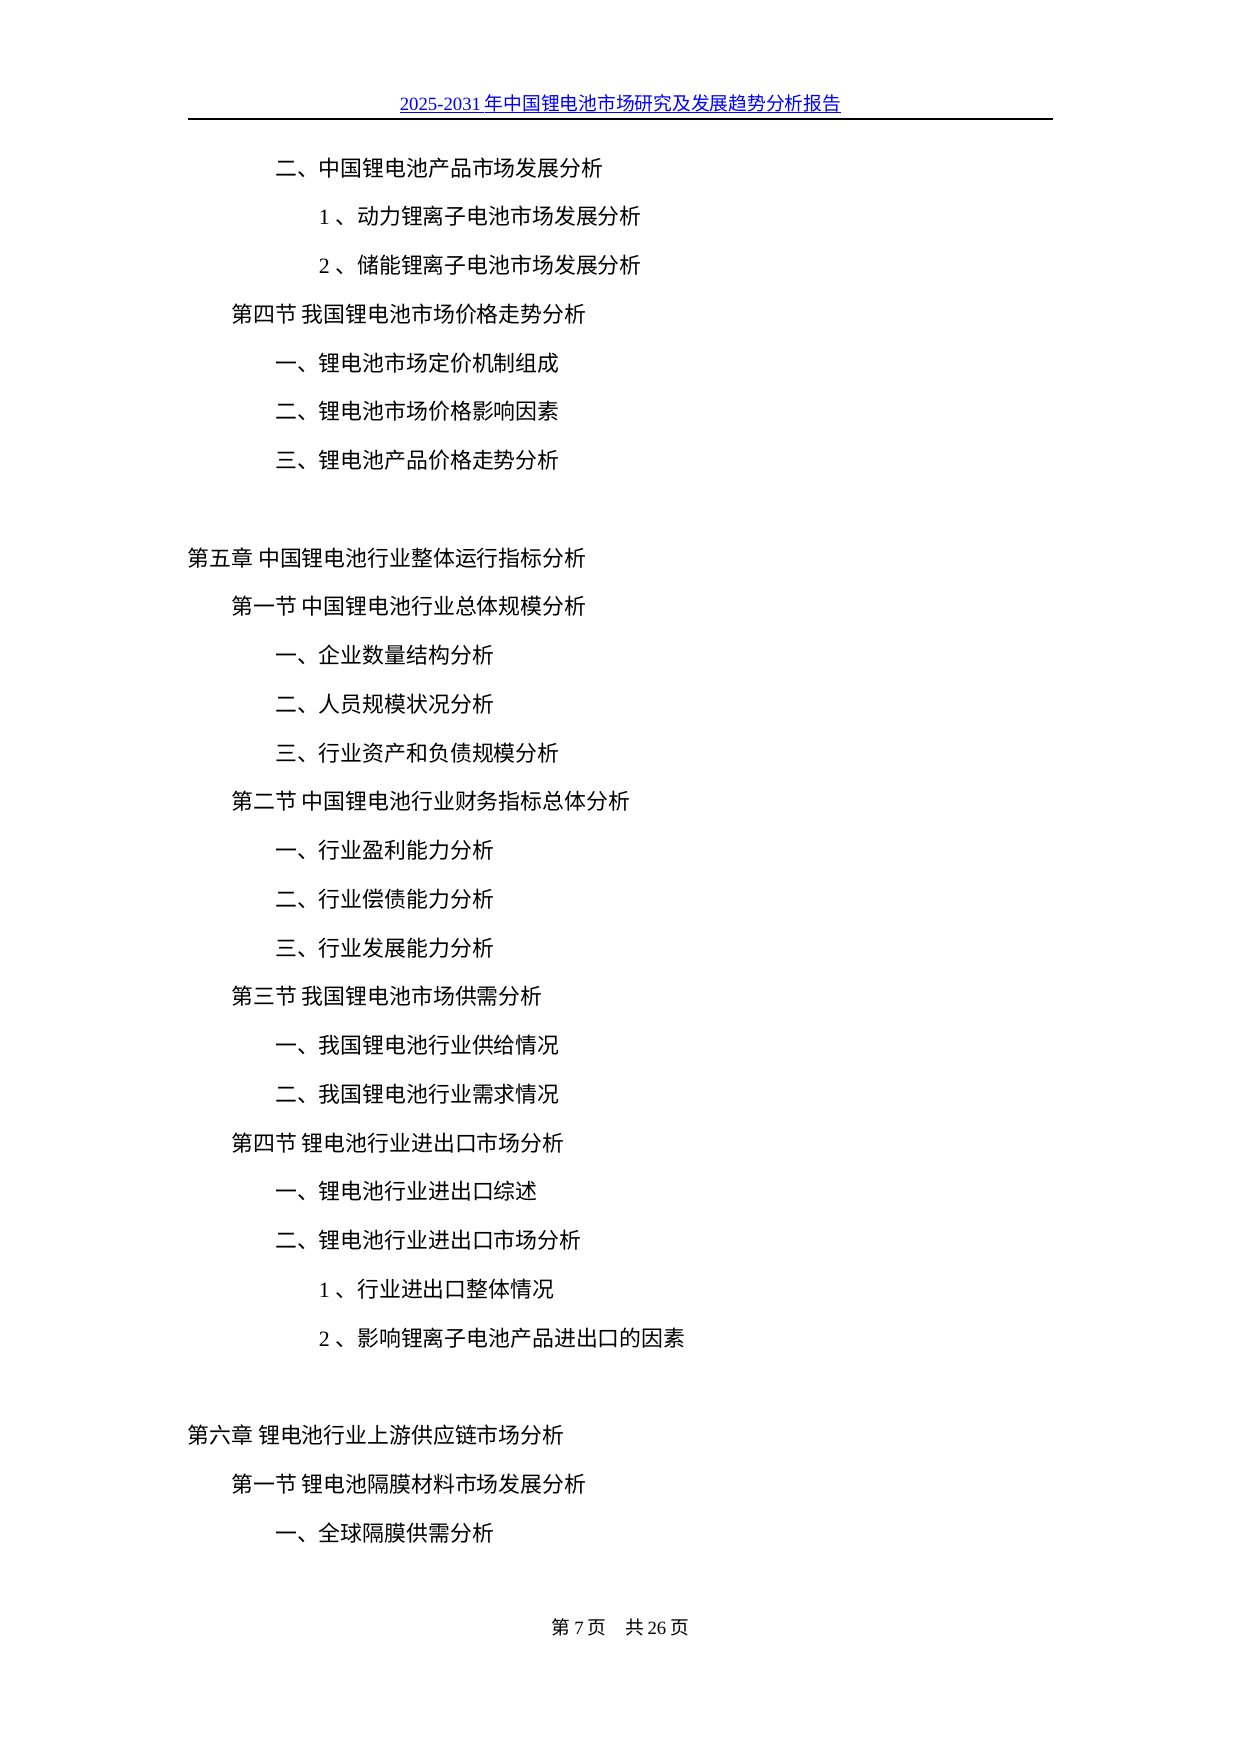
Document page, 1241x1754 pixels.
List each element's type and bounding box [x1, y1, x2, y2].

text [187, 150, 1053, 1548]
